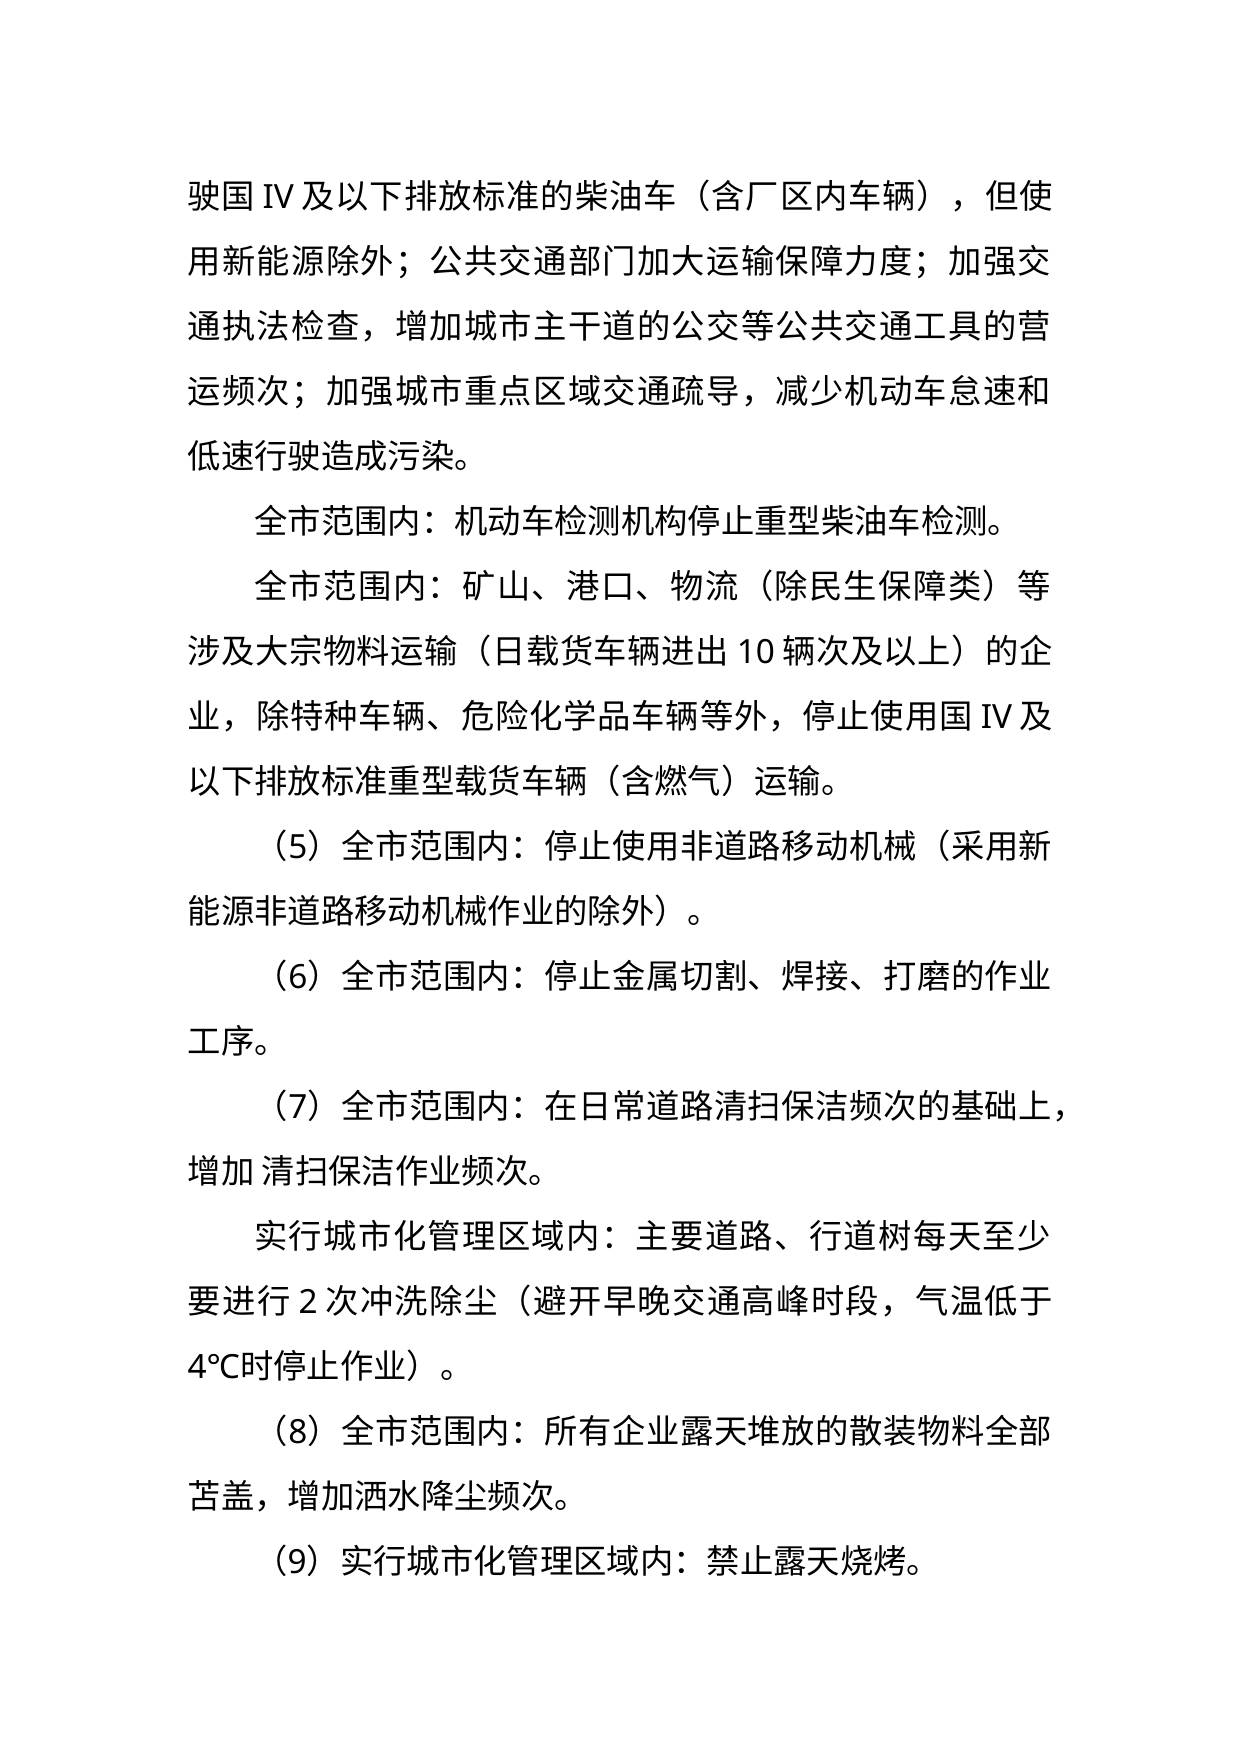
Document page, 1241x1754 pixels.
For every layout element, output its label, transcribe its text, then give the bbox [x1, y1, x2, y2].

text 实行城市化管理区域内：主要道路、行道树每天至少要进行2次冲洗除尘（避开早晚交通高峰时段，气温低于4℃时停止作业）。 [187, 1202, 1053, 1397]
text （8）全市范围内：所有企业露天堆放的散装物料全部苫盖，增加洒水降尘频次。 [187, 1397, 1053, 1527]
text （5）全市范围内：停止使用非道路移动机械（采用新能源非道路移动机械作业的除外）。 [187, 812, 1053, 942]
text 全市范围内：矿山、港口、物流（除民生保障类）等涉及大宗物料运输（日载货车辆进出10辆次及以上）的企业，除特种车辆、危险化学品车辆等外，停止使用国IV及以下排放标准重型载货车辆（含燃气）运输。 [187, 552, 1053, 812]
text 全市范围内：机动车检测机构停止重型柴油车检测。 [187, 487, 1053, 552]
text （7）全市范围内：在日常道路清扫保洁频次的基础上，增加 清扫保洁作业频次。 [187, 1072, 1053, 1202]
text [187, 162, 1053, 487]
text （9）实行城市化管理区域内：禁止露天烧烤。 [187, 1527, 1053, 1592]
text （6）全市范围内：停止金属切割、焊接、打磨的作业工序。 [187, 942, 1053, 1072]
